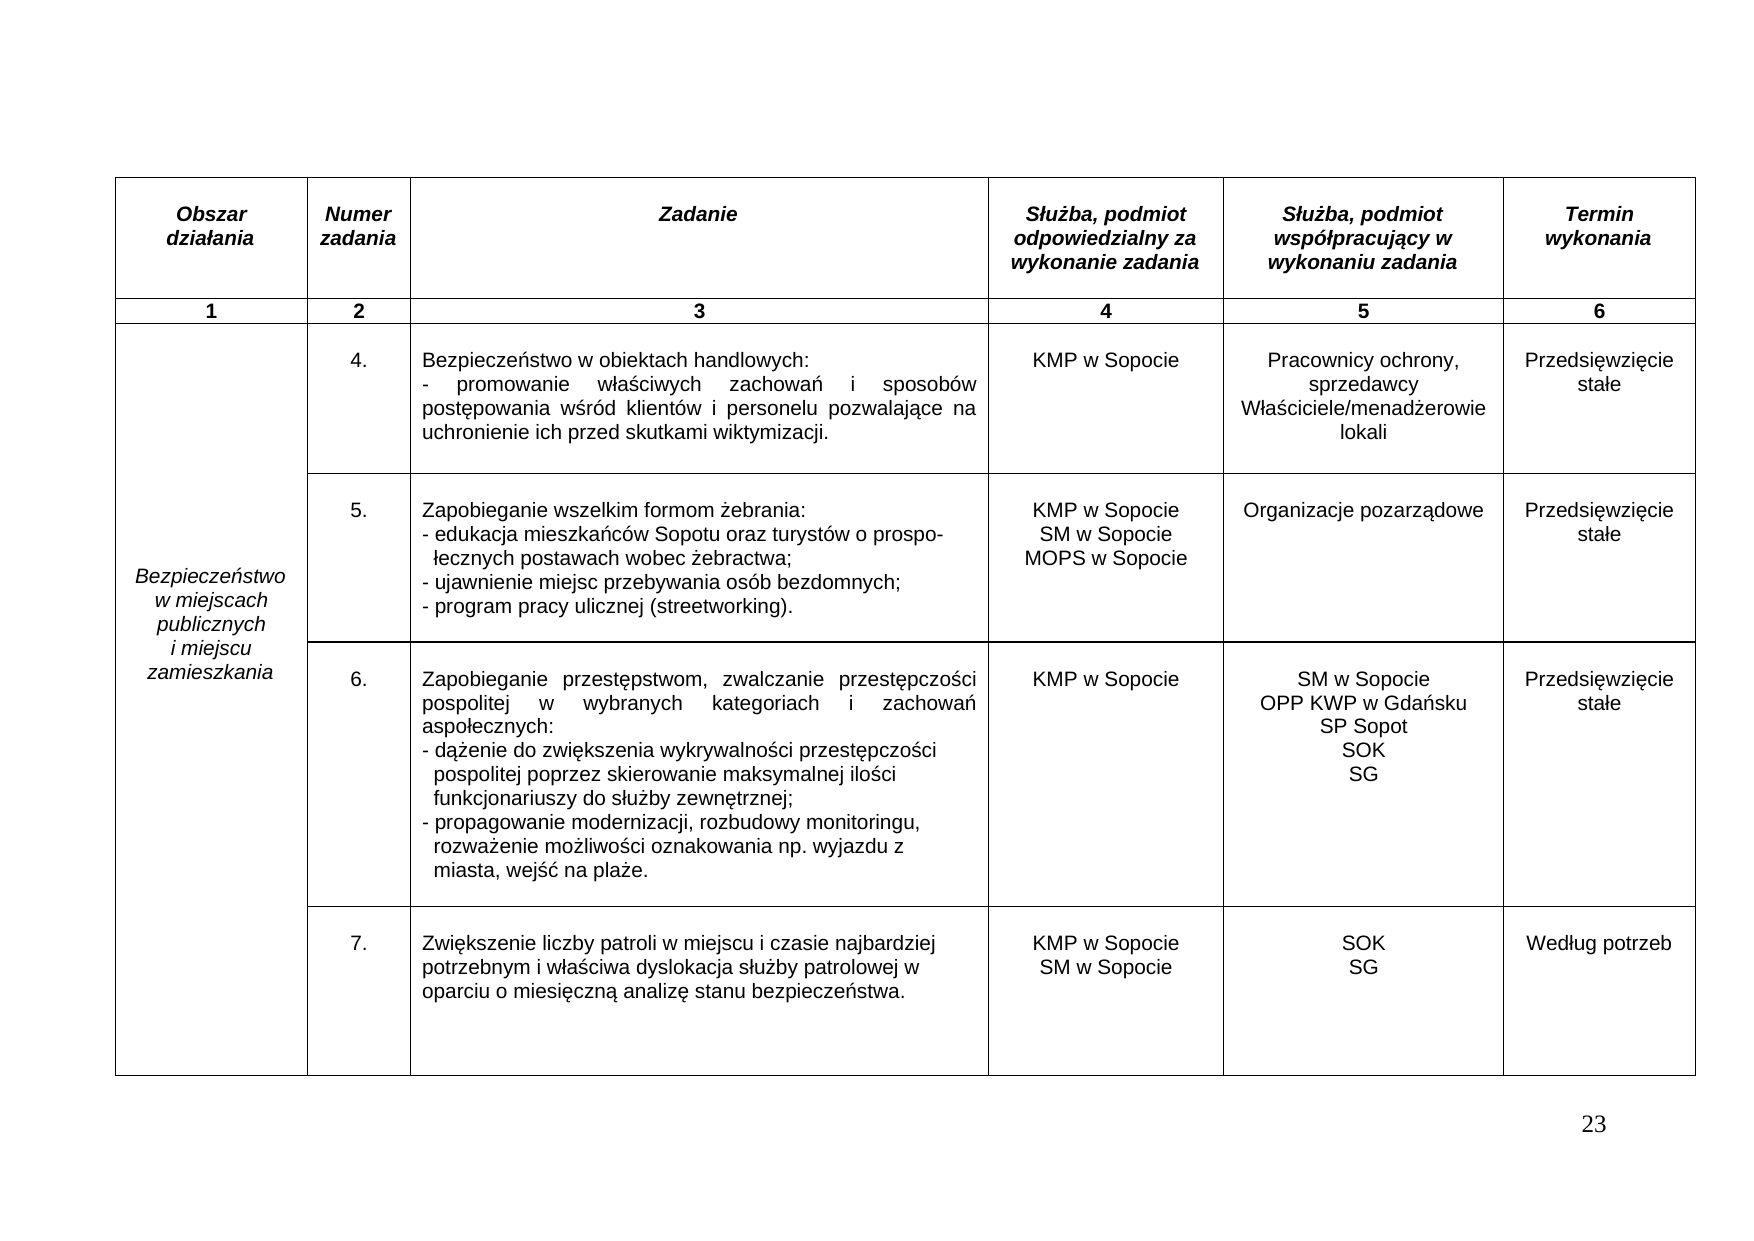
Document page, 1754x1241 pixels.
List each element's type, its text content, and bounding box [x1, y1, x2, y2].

table_cell Przedsięwzięcie stałe [1504, 643, 1695, 906]
table_cell 7. 8. [308, 907, 410, 1075]
table_cell KMP w Sopocie SM w Sopocie SWOPR KMP w Sopocie [989, 324, 1223, 473]
table_cell 3 [411, 299, 988, 323]
table_header Numer zadania [308, 178, 410, 298]
table_header Obszar działania [116, 178, 307, 298]
table_cell KMP w Sopocie [989, 643, 1223, 906]
table_cell Maj – Wrzesień Przedsięwzięcie stałe [1504, 324, 1695, 473]
table_header Służba, podmiot współpracujący w wykonaniu zadania [1224, 178, 1503, 298]
table_cell 3. 4. [308, 324, 410, 473]
table_cell Organizacje pozarządowe [1224, 474, 1503, 641]
table_cell SOK SG Wychowawcy, nauczyciele, pedagodzy szkolni [1224, 907, 1503, 1075]
table_header Zadanie [411, 178, 988, 298]
table_cell 4 [989, 299, 1223, 323]
table_cell PSP w Sopocie Pracownicy ochrony, sprzedawcy Właściciele/menadżerowie lokali [1224, 324, 1503, 473]
table_cell Zapobieganie wszelkim formom żebrania: - edukacja mieszkańców Sopotu oraz turystów o prospo- łecznych postawach wobec żebractwa; - ujawnienie miejsc przebywania osób bezdomnych; - program pracy ulicznej (streetworking). [411, 474, 988, 641]
table_cell 5 [1224, 299, 1503, 323]
table_cell 1 [116, 299, 307, 323]
table_cell Zapobieganie przestępstwom, zwalczanie przestępczości pospolitej w wybranych kategoriach i zachowań aspołecznych: - dążenie do zwiększenia wykrywalności przestępczości pospolitej poprzez skierowanie maksymalnej ilości funkcjonariuszy do służby zewnętrznej; - propagowanie modernizacji, rozbudowy monitoringu, rozważenie możliwości oznakowania np. wyjazdu z miasta, wejść na plaże. [411, 643, 988, 906]
table_cell 5. [308, 474, 410, 641]
table_cell SM w Sopocie OPP KWP w Gdańsku SP Sopot SOK SG [1224, 643, 1503, 906]
table_header Termin wykonania [1504, 178, 1695, 298]
table_cell 6 [1504, 299, 1695, 323]
table_cell 6. [308, 643, 410, 906]
table_cell KMP w Sopocie SM w Sopocie MOPS w Sopocie [989, 474, 1223, 641]
table_cell Przedsięwzięcie stałe [1504, 474, 1695, 641]
table_cell KMP w Sopocie SM w Sopocie KMP w Sopocie [989, 907, 1223, 1075]
table_cell 2 [308, 299, 410, 323]
table_cell Według potrzeb Przedsięwzięcie stałe [1504, 907, 1695, 1075]
table_header Służba, podmiot odpowiedzialny za wykonanie zadania [989, 178, 1223, 298]
